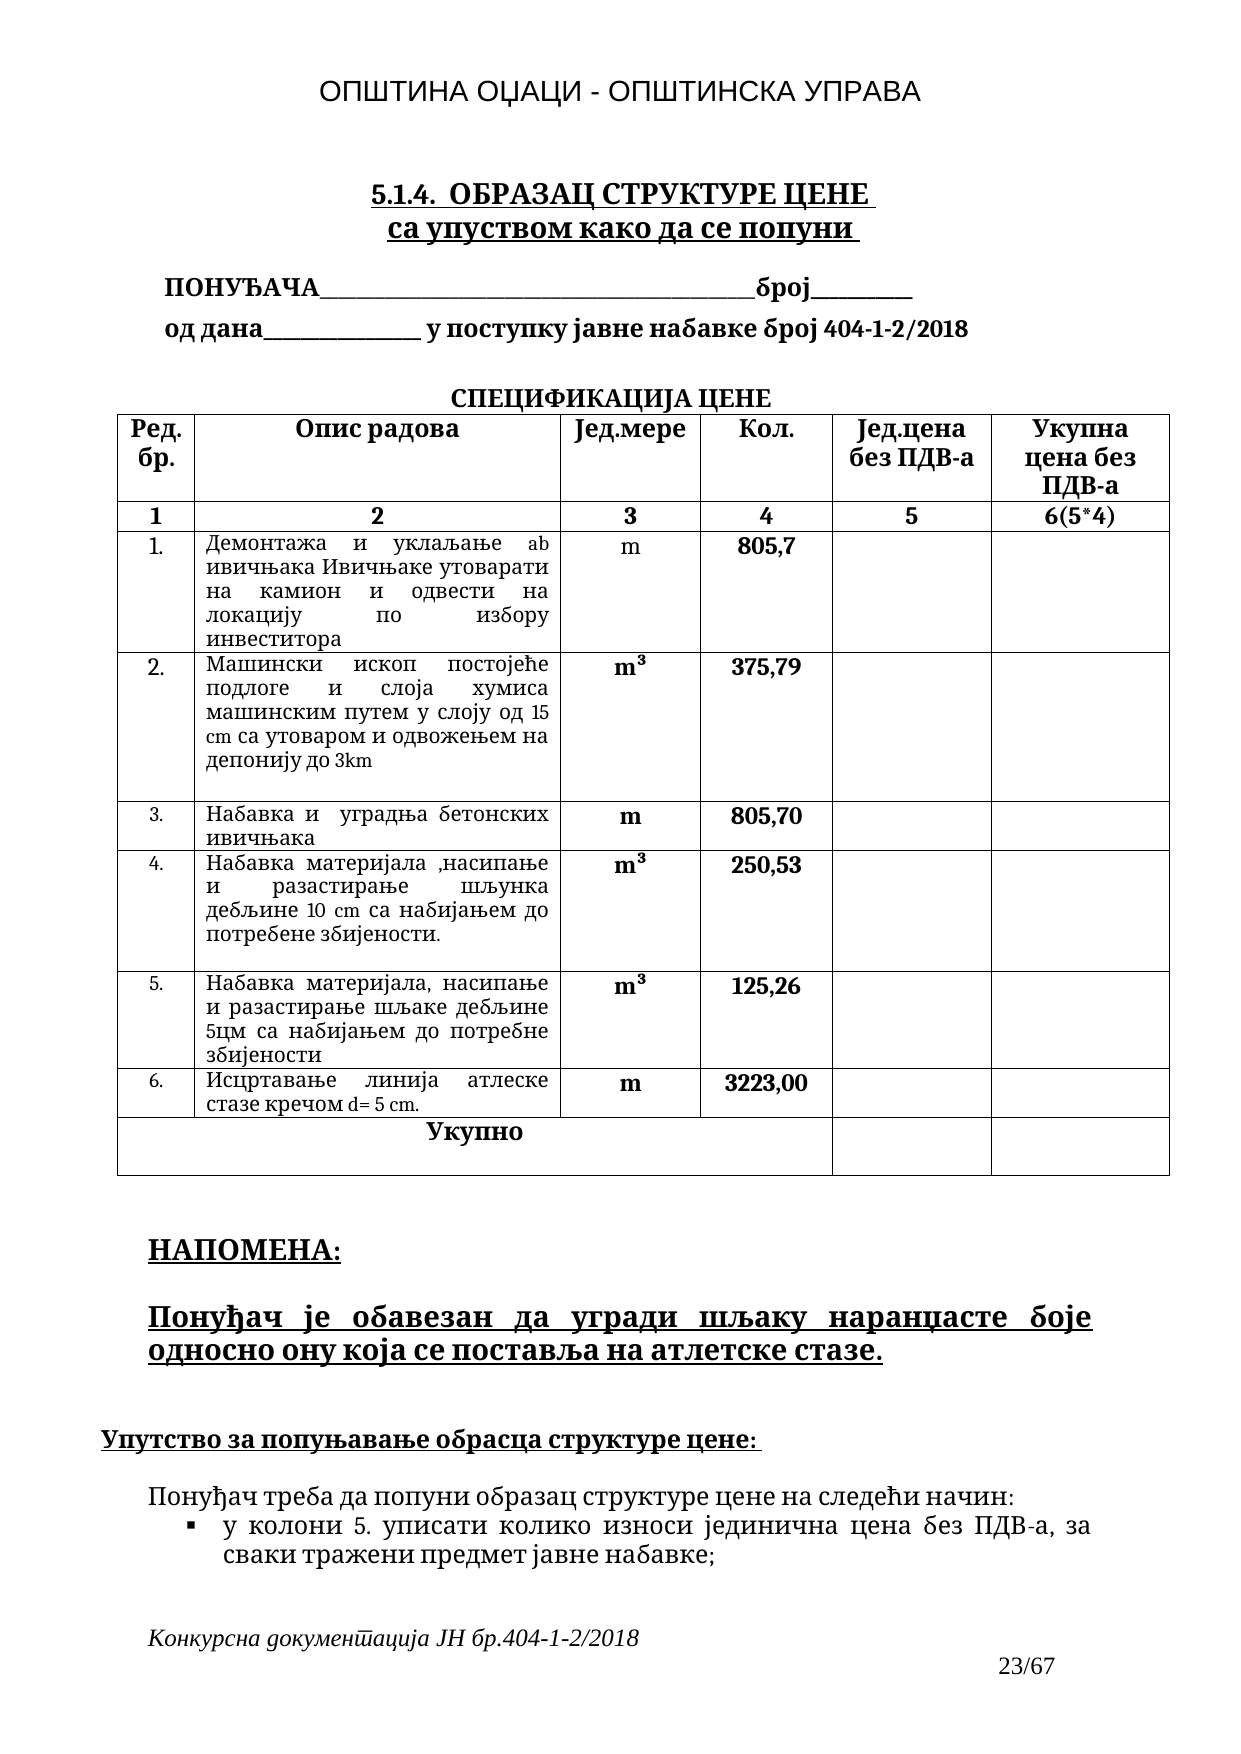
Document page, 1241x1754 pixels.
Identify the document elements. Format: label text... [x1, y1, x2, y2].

table_cell 4 [701, 502, 832, 531]
table_cell 5. [118, 972, 194, 1068]
text 5.1.4. ОБРАЗАЦ СТРУКТУРЕ ЦЕНЕ [148, 178, 1092, 212]
text ПОНУЂАЧА_______________________________________________број___________ [164, 274, 1088, 303]
table_cell [833, 802, 991, 850]
table_cell Набавка материјала, насипање и разастирање шљаке дебљине 5цм са набијањем до потребне збијености [195, 972, 560, 1068]
table_cell 3. [118, 802, 194, 850]
table_cell Машински ископ постојеће подлоге и слоја хумиса машинским путем у слоју од 15 cm са утоваром и одвожењем на депонију до 3km [195, 653, 560, 801]
table_cell [833, 972, 991, 1068]
table_header Ред. бр. [118, 415, 194, 501]
table_cell [992, 532, 1169, 652]
table_header Јед.мере [561, 415, 700, 501]
table_cell 4. [118, 851, 194, 971]
table_cell 1. [118, 532, 194, 652]
table_cell Исцртавање линија атлеске стазе кречом d= 5 cm. [195, 1069, 560, 1117]
table_cell Набавка и уградња бетонских ивичњака [195, 802, 560, 850]
table_cell [833, 851, 991, 971]
table_cell [992, 653, 1169, 801]
text Понуђач је обавезан да угради шљаку наранџасте боје односно ону која се поставља на атлетске стазе. [148, 1301, 1092, 1329]
table_cell [833, 532, 991, 652]
list Понуђач треба да попуни образац структуре цене на следећи начин: [148, 1483, 1092, 1512]
table_cell 5 [833, 502, 991, 531]
table_cell 2. [118, 653, 194, 801]
list у колони 5. уписати колико износи јединична цена без ПДВ-а, за сваки тражени предмет јавне набавке; [185, 1512, 1092, 1569]
table_cell [992, 851, 1169, 971]
table_cell [992, 802, 1169, 850]
table_cell 125,26 [701, 972, 832, 1068]
table_cell m³ [561, 851, 700, 971]
table_cell [992, 1118, 1169, 1175]
table_cell Набавка материјала ,насипање и разастирање шљунка дебљине 10 cm са набијањем до потребене збијености. [195, 851, 560, 971]
text Упутство за попуњавање обрасца структуре цене: [101, 1426, 1092, 1454]
table_cell [833, 653, 991, 801]
table_cell 6(5*4) [992, 502, 1169, 531]
table_cell m [561, 802, 700, 850]
table_cell 6. [118, 1069, 194, 1117]
table_header Кол. [701, 415, 832, 501]
table_header Јед.цена без ПДВ-а [833, 415, 991, 501]
text са упуством како да се попуни [148, 212, 1092, 245]
table_cell 805,7 [701, 532, 832, 652]
table_cell Укупно [118, 1118, 832, 1175]
table_header Укупна цена без ПДВ-а [992, 415, 1169, 501]
text од дана_________________ у поступку јавне набавке број 404-1-2/2018 [164, 315, 1088, 344]
table_cell 3223,00 [701, 1069, 832, 1117]
table_cell [992, 972, 1169, 1068]
table_cell [833, 1069, 991, 1117]
table_cell 1 [118, 502, 194, 531]
text НАПОМЕНА: [148, 1234, 1092, 1267]
table_cell m [561, 532, 700, 652]
text Понуђач је обавезан да угради шљаку наранџасте боје односно ону која се поставља на атлетске стазе. [148, 1331, 1092, 1368]
table_cell Демонтажа и уклаљање ab ивичњака Ивичњаке утоварати на камион и одвести на локацију по избору инвеститора [195, 532, 560, 652]
table_cell m [561, 1069, 700, 1117]
table_cell 2 [195, 502, 560, 531]
table_cell [833, 1118, 991, 1175]
table_cell 250,53 [701, 851, 832, 971]
table_cell 3 [561, 502, 700, 531]
table_cell m³ [561, 653, 700, 801]
text СПЕЦИФИКАЦИЈА ЦЕНЕ [129, 385, 1092, 414]
table_cell 375,79 [701, 653, 832, 801]
table_cell 805,70 [701, 802, 832, 850]
table_cell m³ [561, 972, 700, 1068]
table_header Опис радова [195, 415, 560, 501]
table_cell [992, 1069, 1169, 1117]
